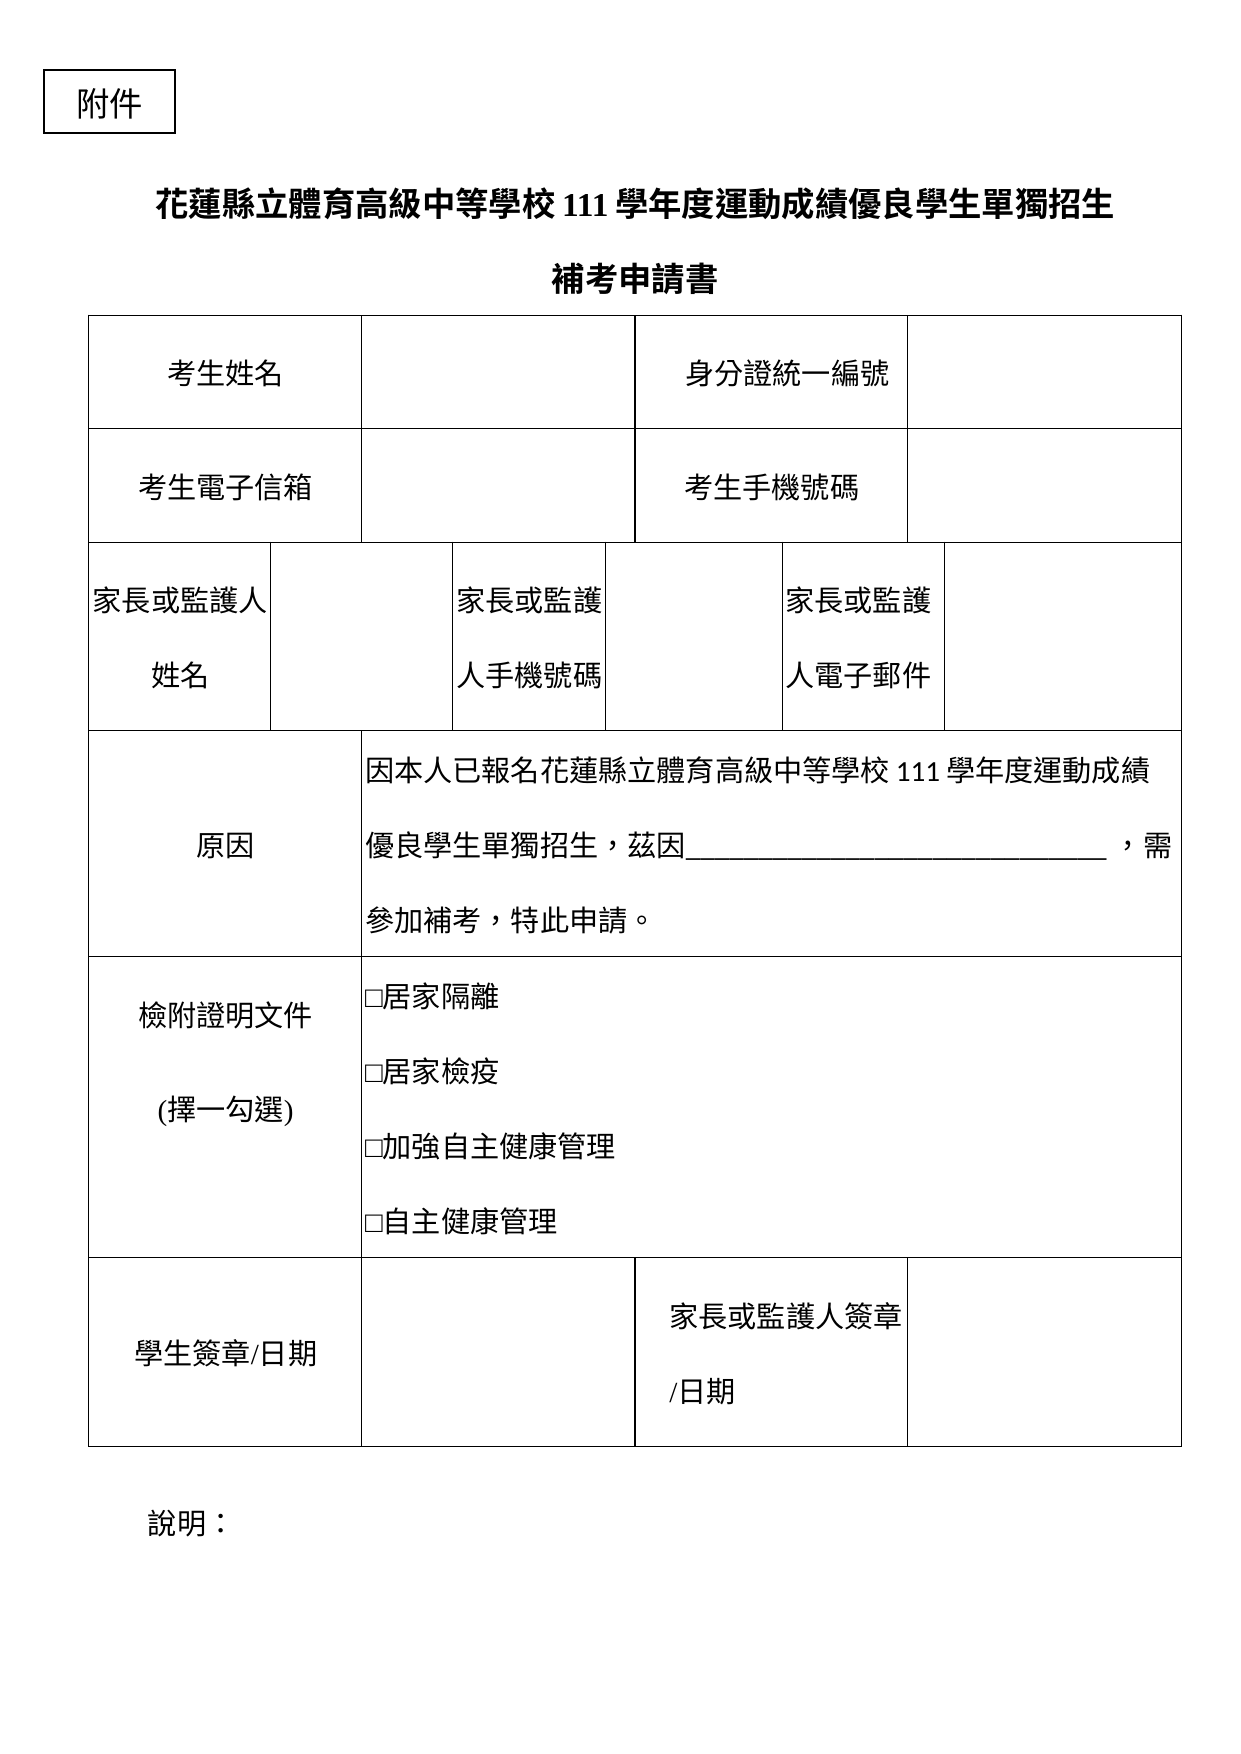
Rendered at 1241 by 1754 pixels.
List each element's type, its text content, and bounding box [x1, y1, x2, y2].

table_cell [362, 1258, 634, 1446]
table_header [908, 316, 1181, 428]
table_cell [271, 543, 452, 730]
text 說明： [148, 1484, 1122, 1559]
table_cell [945, 543, 1181, 730]
table_cell 家長或監護人姓名 [89, 543, 270, 730]
table_cell 考生手機號碼 [636, 429, 907, 542]
table_cell [606, 543, 782, 730]
table_cell [362, 429, 634, 542]
table_cell 家長或監護人電子郵件 [783, 543, 944, 730]
table_cell 因本人已報名花蓮縣立體育高級中等學校111學年度運動成績優良學生單獨招生，茲因_____________________________ ，需參加補考，特此申請。 [362, 731, 1181, 956]
table_header 身分證統一編號 [636, 316, 907, 428]
table_cell 檢附證明文件 (擇一勾選) [89, 957, 361, 1257]
text 花蓮縣立體育高級中等學校111學年度運動成績優良學生單獨招生補考申請書 [148, 164, 1122, 314]
table_header 考生姓名 [89, 316, 361, 428]
table_cell [908, 1258, 1181, 1446]
table_cell □居家隔離 □居家檢疫 □加強自主健康管理 □自主健康管理 [362, 957, 1181, 1257]
table_cell 學生簽章/日期 [89, 1258, 361, 1446]
table_header [362, 316, 634, 428]
table_cell 原因 [89, 731, 361, 956]
table_cell [908, 429, 1181, 542]
table_cell 家長或監護人手機號碼 [453, 543, 605, 730]
table_cell 考生電子信箱 [89, 429, 361, 542]
table_cell 家長或監護人簽章/日期 [636, 1258, 907, 1446]
